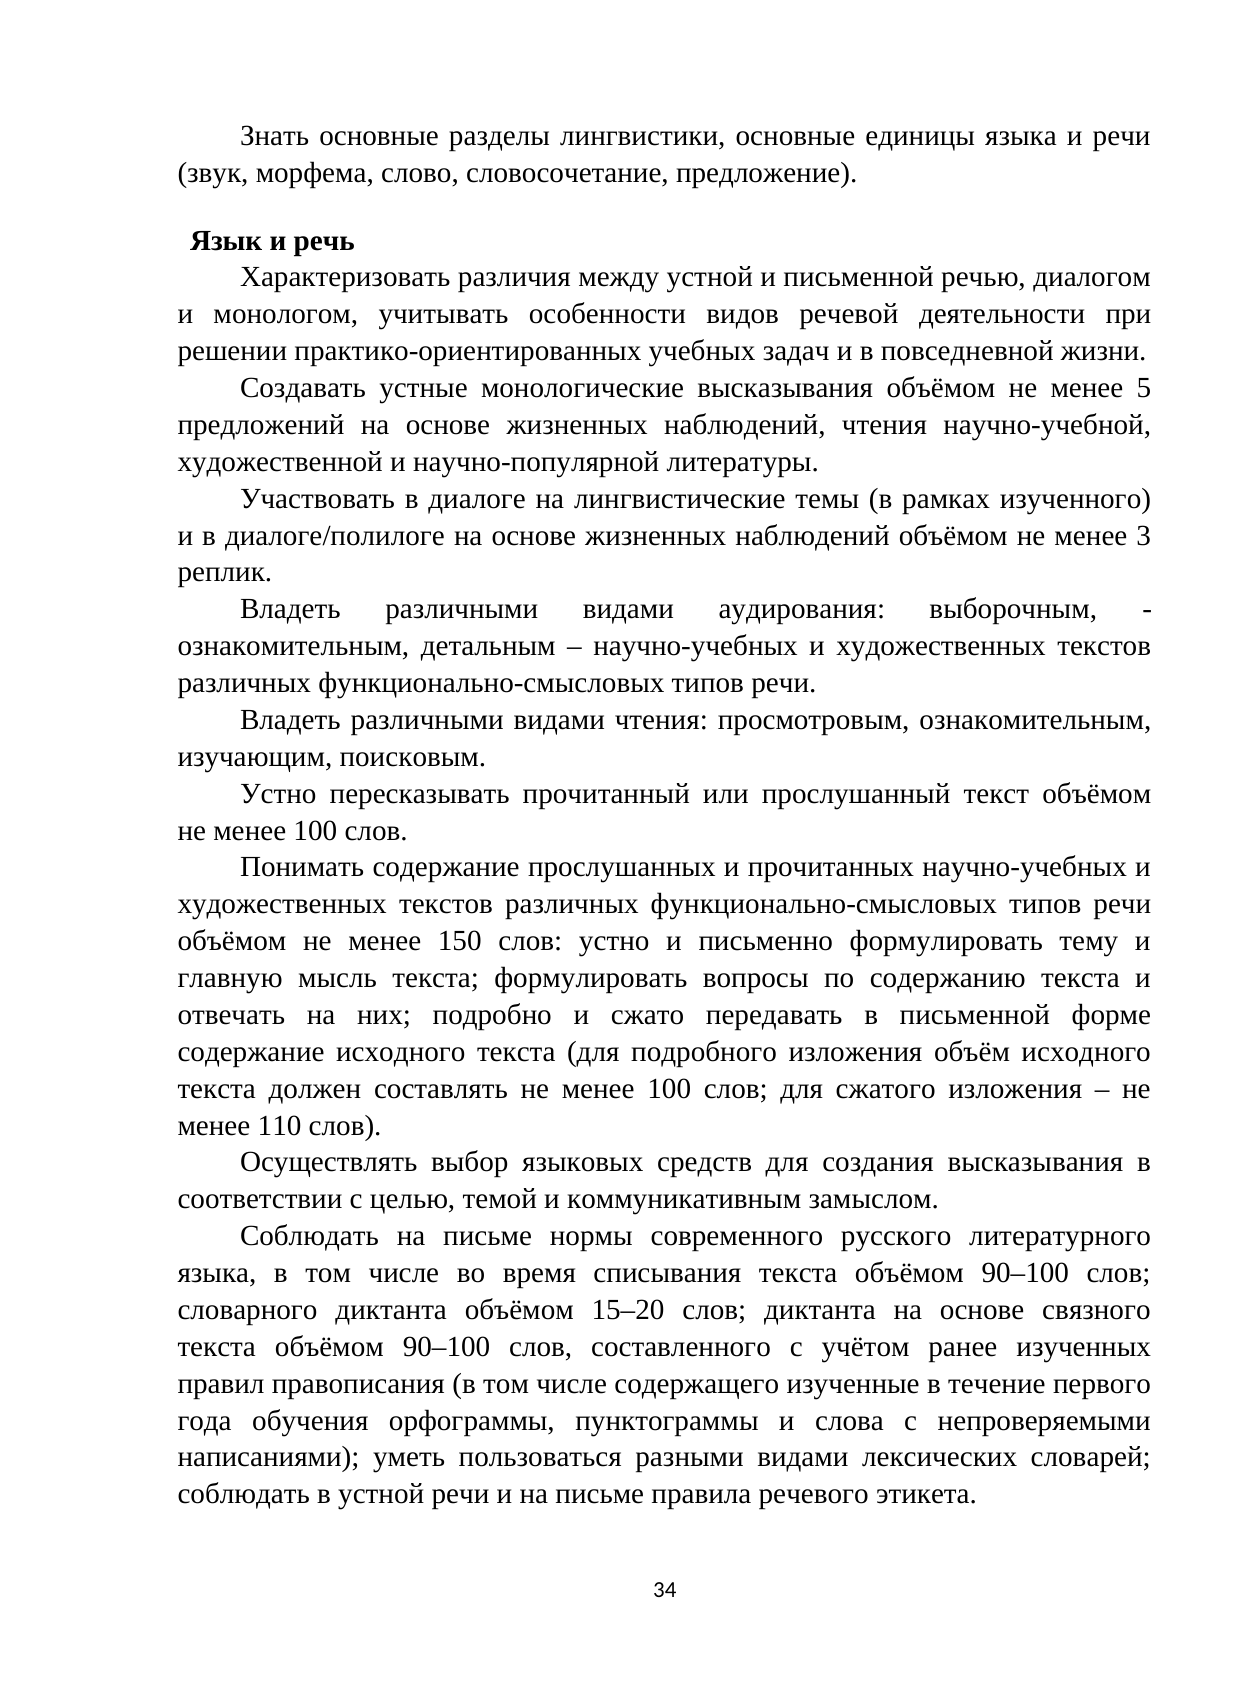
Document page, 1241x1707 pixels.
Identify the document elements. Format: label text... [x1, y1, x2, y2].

text Участвовать в диалоге на лингвистические темы (в рамках изученного) и в диалоге/полилоге на основе жизненных наблюдений объёмом не менее 3 реплик. [177, 481, 1152, 588]
text Осуществлять выбор языковых средств для создания высказывания в соответствии с целью, темой и коммуникативным замыслом. [177, 1144, 1152, 1215]
text Владеть различными видами аудирования: выборочным, ­ознакомительным, детальным – научно-учебных и художественных текстов различных функционально-смысловых типов речи. [177, 591, 1152, 699]
text Владеть различными видами чтения: просмотровым, ознакомительным, изучающим, поисковым. [177, 702, 1152, 772]
text Характеризовать различия между устной и письменной речью, диалогом и монологом, учитывать особенности видов речевой деятельности при решении практико-ориентированных учебных задач и в повседневной жизни. [177, 259, 1152, 367]
text Язык и речь [190, 223, 1152, 256]
text Знать основные разделы лингвистики, основные единицы языка и речи (звук, морфема, слово, словосочетание, предложение). [177, 118, 1152, 188]
text Понимать содержание прослушанных и прочитанных научно-учебных и художественных текстов различных функционально-смысловых типов речи объёмом не менее 150 слов: устно и письменно формулировать тему и главную мысль текста; формулировать вопросы по содержанию текста и отвечать на них; подробно и сжато передавать в письменной форме содержание исходного текста (для подробного изложения объём исходного текста должен составлять не менее 100 слов; для сжатого изложения – не менее 110 слов). [177, 849, 1152, 1141]
text Создавать устные монологические высказывания объёмом не менее 5 предложений на основе жизненных наблюдений, чтения научно-учебной, художественной и научно-популярной литературы. [177, 370, 1152, 477]
text Устно пересказывать прочитанный или прослушанный текст объёмом не менее 100 слов. [177, 776, 1152, 846]
text Соблюдать на письме нормы современного русского литературного языка, в том числе во время списывания текста объёмом 90–100 слов; словарного диктанта объёмом 15–20 слов; диктанта на основе связного текста объёмом 90–100 слов, составленного с учётом ранее изученных правил правописания (в том числе содержащего изученные в течение первого года обучения орфограммы, пунктограммы и слова с непроверяемыми написаниями); уметь пользоваться разными видами лексических словарей; соблюдать в устной речи и на письме правила речевого этикета. [177, 1218, 1152, 1510]
